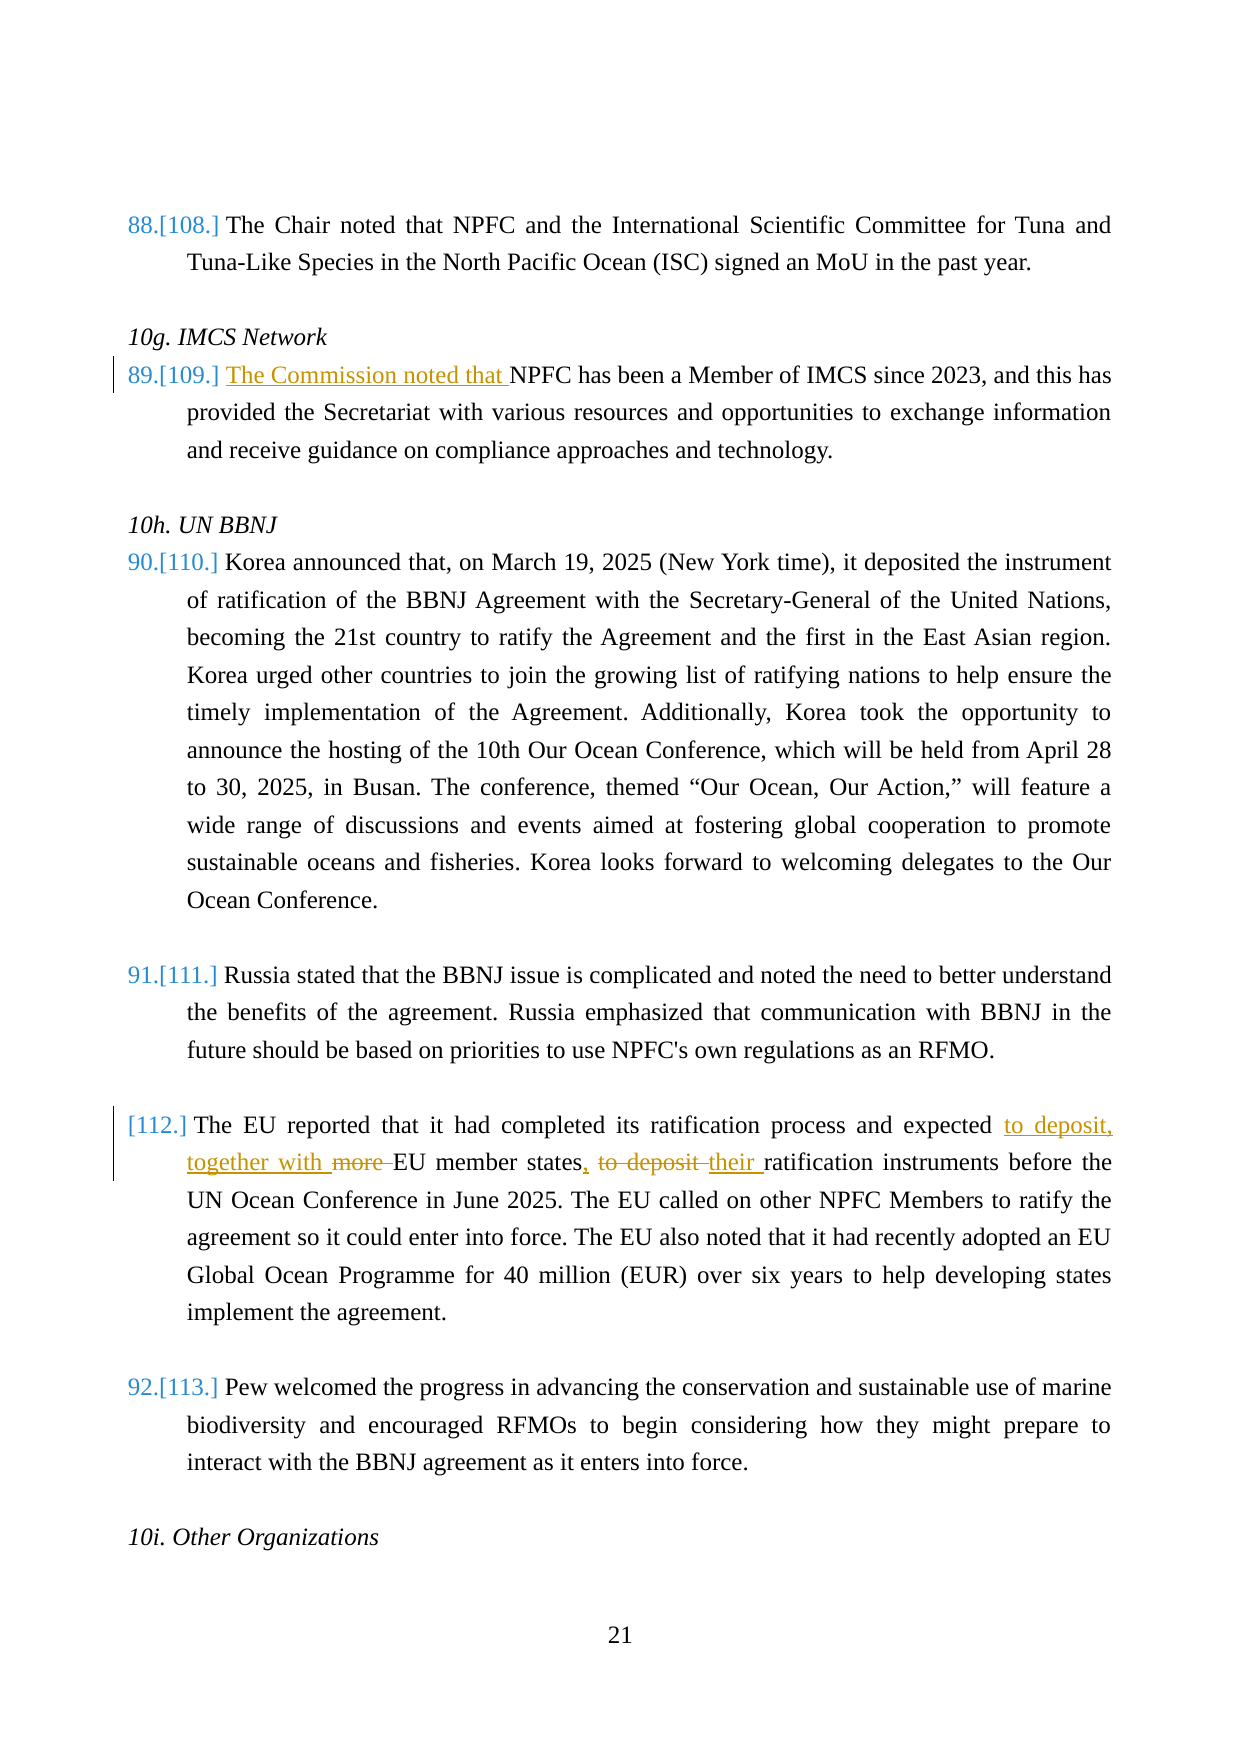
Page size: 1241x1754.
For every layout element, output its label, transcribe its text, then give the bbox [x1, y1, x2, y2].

list 10i. Other Organizations [128, 1518, 1113, 1556]
text Pew welcomed the progress in advancing the conservation and sustainable use of marine biodiversity and encouraged RFMOs to begin considering how they might prepare to interact with the BBNJ agreement as it enters into force. [128, 1368, 1113, 1481]
text NPFC has been a Member of IMCS since 2023, and this has provided the Secretariat with various resources and opportunities to exchange information and receive guidance on compliance approaches and technology. [128, 356, 1113, 468]
text Russia stated that the BBNJ issue is complicated and noted the need to better understand the benefits of the agreement. Russia emphasized that communication with BBNJ in the future should be based on priorities to use NPFC's own regulations as an RFMO. [128, 956, 1113, 1068]
list 10h. UN BBNJ [128, 506, 1113, 543]
text The EU reported that it had completed its ratification process and expected EU member states ratification instruments before the UN Ocean Conference in June 2025. The EU called on other NPFC Members to ratify the agreement so it could enter into force. The EU also noted that it had recently adopted an EU Global Ocean Programme for 40 million (EUR) over six years to help developing states implement the agreement. [128, 1106, 1113, 1331]
text Korea announced that, on March 19, 2025 (New York time), it deposited the instrument of ratification of the BBNJ Agreement with the Secretary-General of the United Nations, becoming the 21st country to ratify the Agreement and the first in the East Asian region. Korea urged other countries to join the growing list of ratifying nations to help ensure the timely implementation of the Agreement. Additionally, Korea took the opportunity to announce the hosting of the 10th Our Ocean Conference, which will be held from April 28 to 30, 2025, in Busan. The conference, themed “Our Ocean, Our Action,” will feature a wide range of discussions and events aimed at fostering global cooperation to promote sustainable oceans and fisheries. Korea looks forward to welcoming delegates to the Our Ocean Conference. [128, 543, 1113, 918]
list 10g. IMCS Network [128, 318, 1113, 356]
text The Chair noted that NPFC and the International Scientific Committee for Tuna and Tuna-Like Species in the North Pacific Ocean (ISC) signed an MoU in the past year. [128, 206, 1113, 281]
